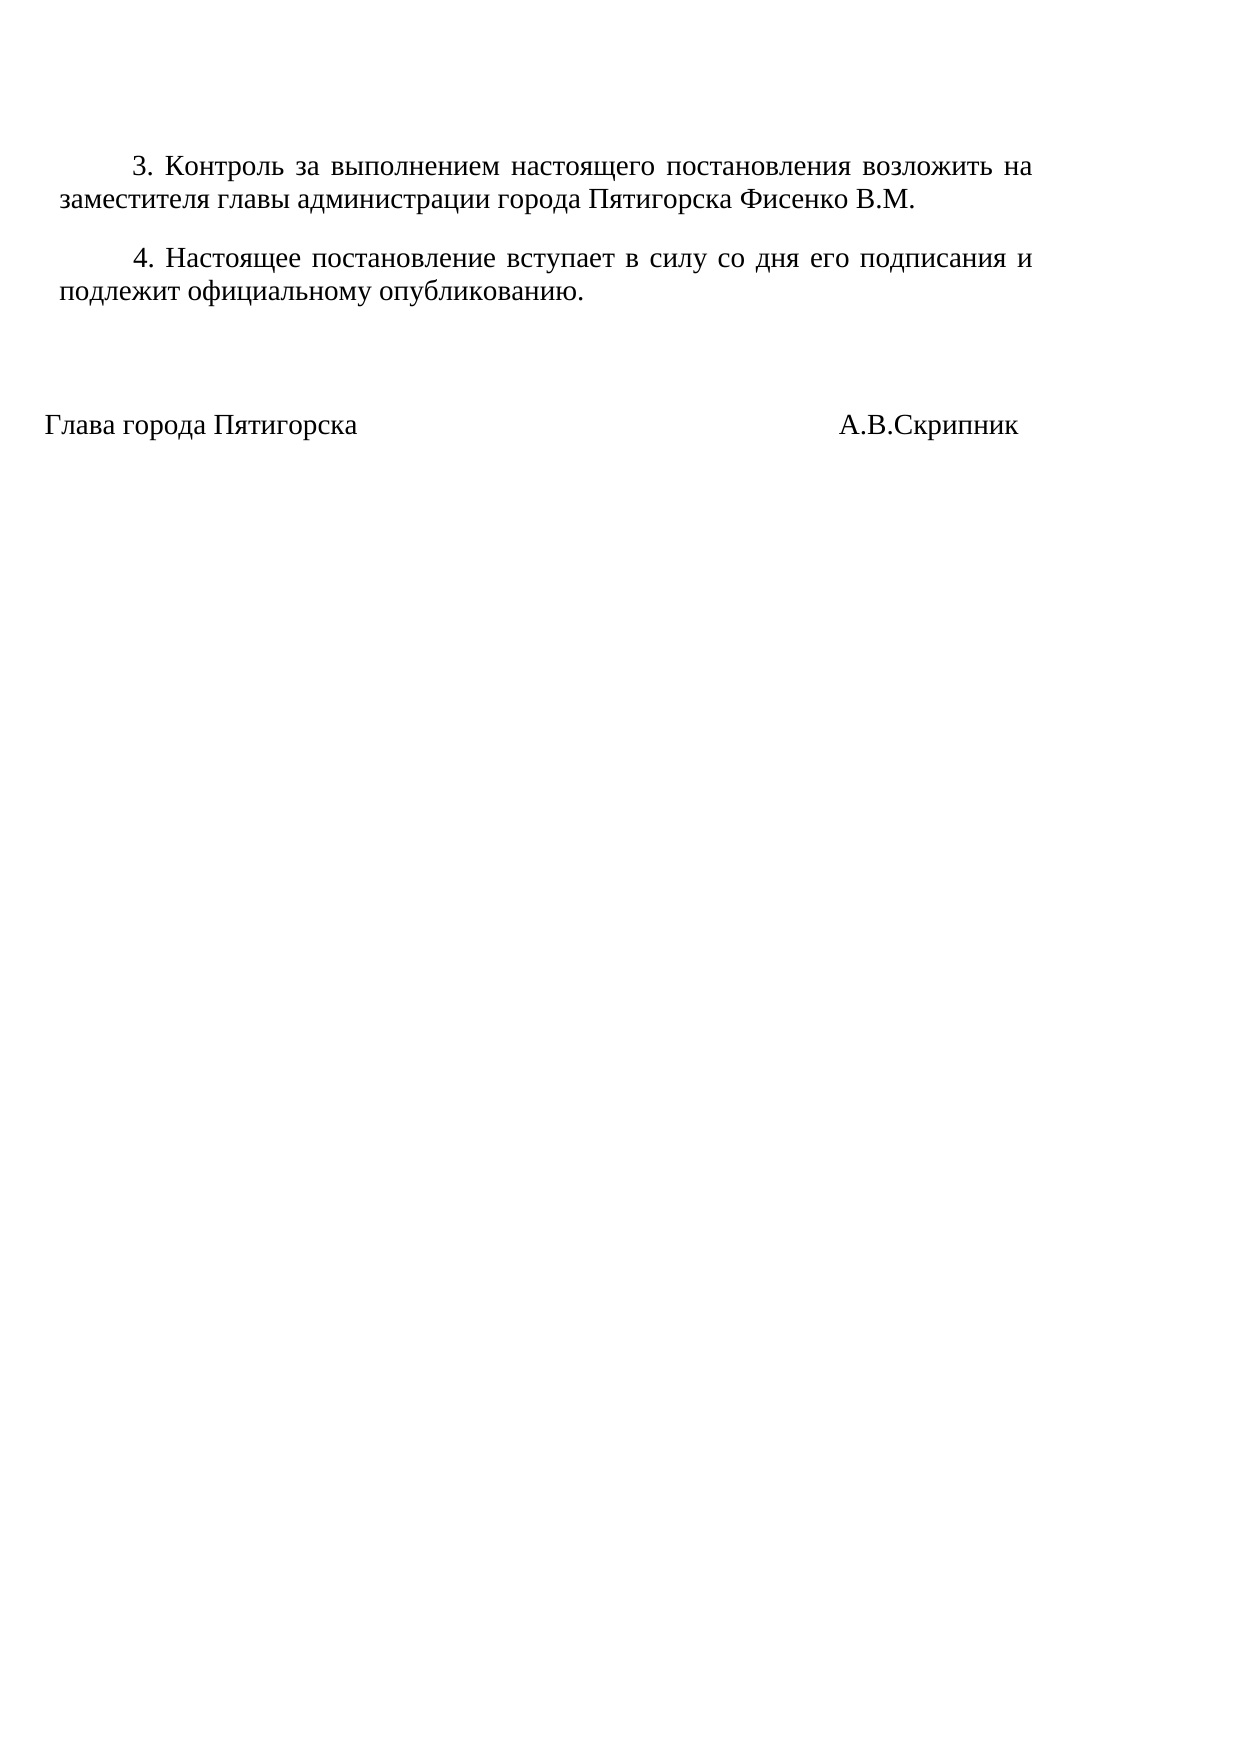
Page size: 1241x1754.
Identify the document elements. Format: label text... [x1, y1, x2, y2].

text 4. Настоящее постановление вступает в силу со дня его подписания и подлежит официальному опубликованию. [59, 240, 1034, 307]
text 3. Контроль за выполнением настоящего постановления возложить на заместителя главы администрации города Пятигорска Фисенко В.М. [59, 148, 1034, 215]
text Глава города Пятигорска А.В.Скрипник [44, 407, 1034, 441]
